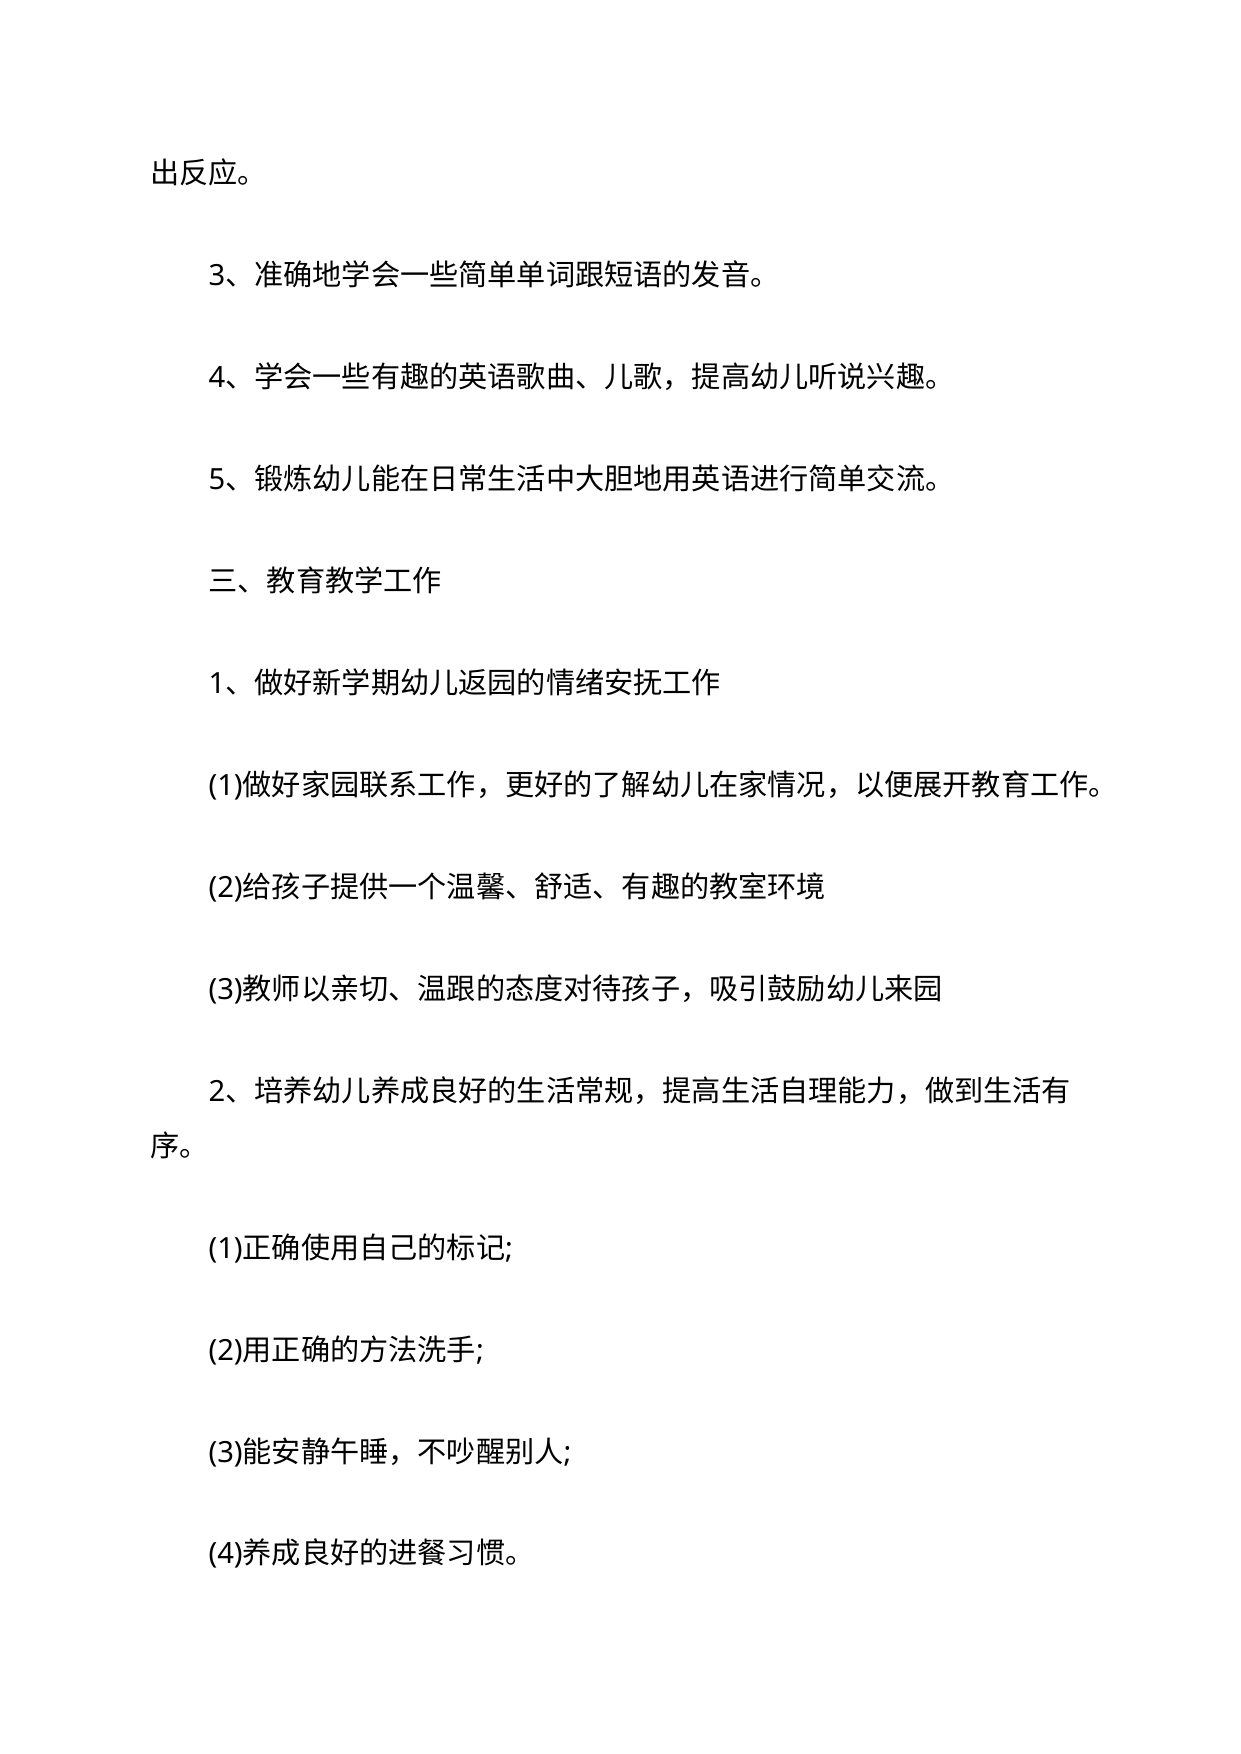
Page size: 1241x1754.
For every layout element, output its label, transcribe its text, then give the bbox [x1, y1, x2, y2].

text 3、准确地学会一些简单单词跟短语的发音。 [150, 252, 1090, 294]
text 1、做好新学期幼儿返园的情绪安抚工作 [150, 659, 1090, 702]
text (2)用正确的方法洗手; [150, 1326, 1090, 1368]
text (1)正确使用自己的标记; [150, 1224, 1090, 1267]
text (3)教师以亲切、温跟的态度对待孩子，吸引鼓励幼儿来园 [150, 965, 1090, 1008]
text (1)做好家园联系工作，更好的了解幼儿在家情况，以便展开教育工作。 [150, 761, 1090, 804]
text 2、培养幼儿养成良好的生活常规，提高生活自理能力，做到生活有序。 [150, 1067, 1090, 1165]
text 5、锻炼幼儿能在日常生活中大胆地用英语进行简单交流。 [150, 456, 1090, 498]
text (2)给孩子提供一个温馨、舒适、有趣的教室环境 [150, 863, 1090, 906]
text 三、教育教学工作 [150, 558, 1090, 600]
text 4、学会一些有趣的英语歌曲、儿歌，提高幼儿听说兴趣。 [150, 354, 1090, 396]
text (4)养成良好的进餐习惯。 [150, 1530, 1090, 1572]
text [150, 150, 1090, 192]
text (3)能安静午睡，不吵醒别人; [150, 1428, 1090, 1471]
